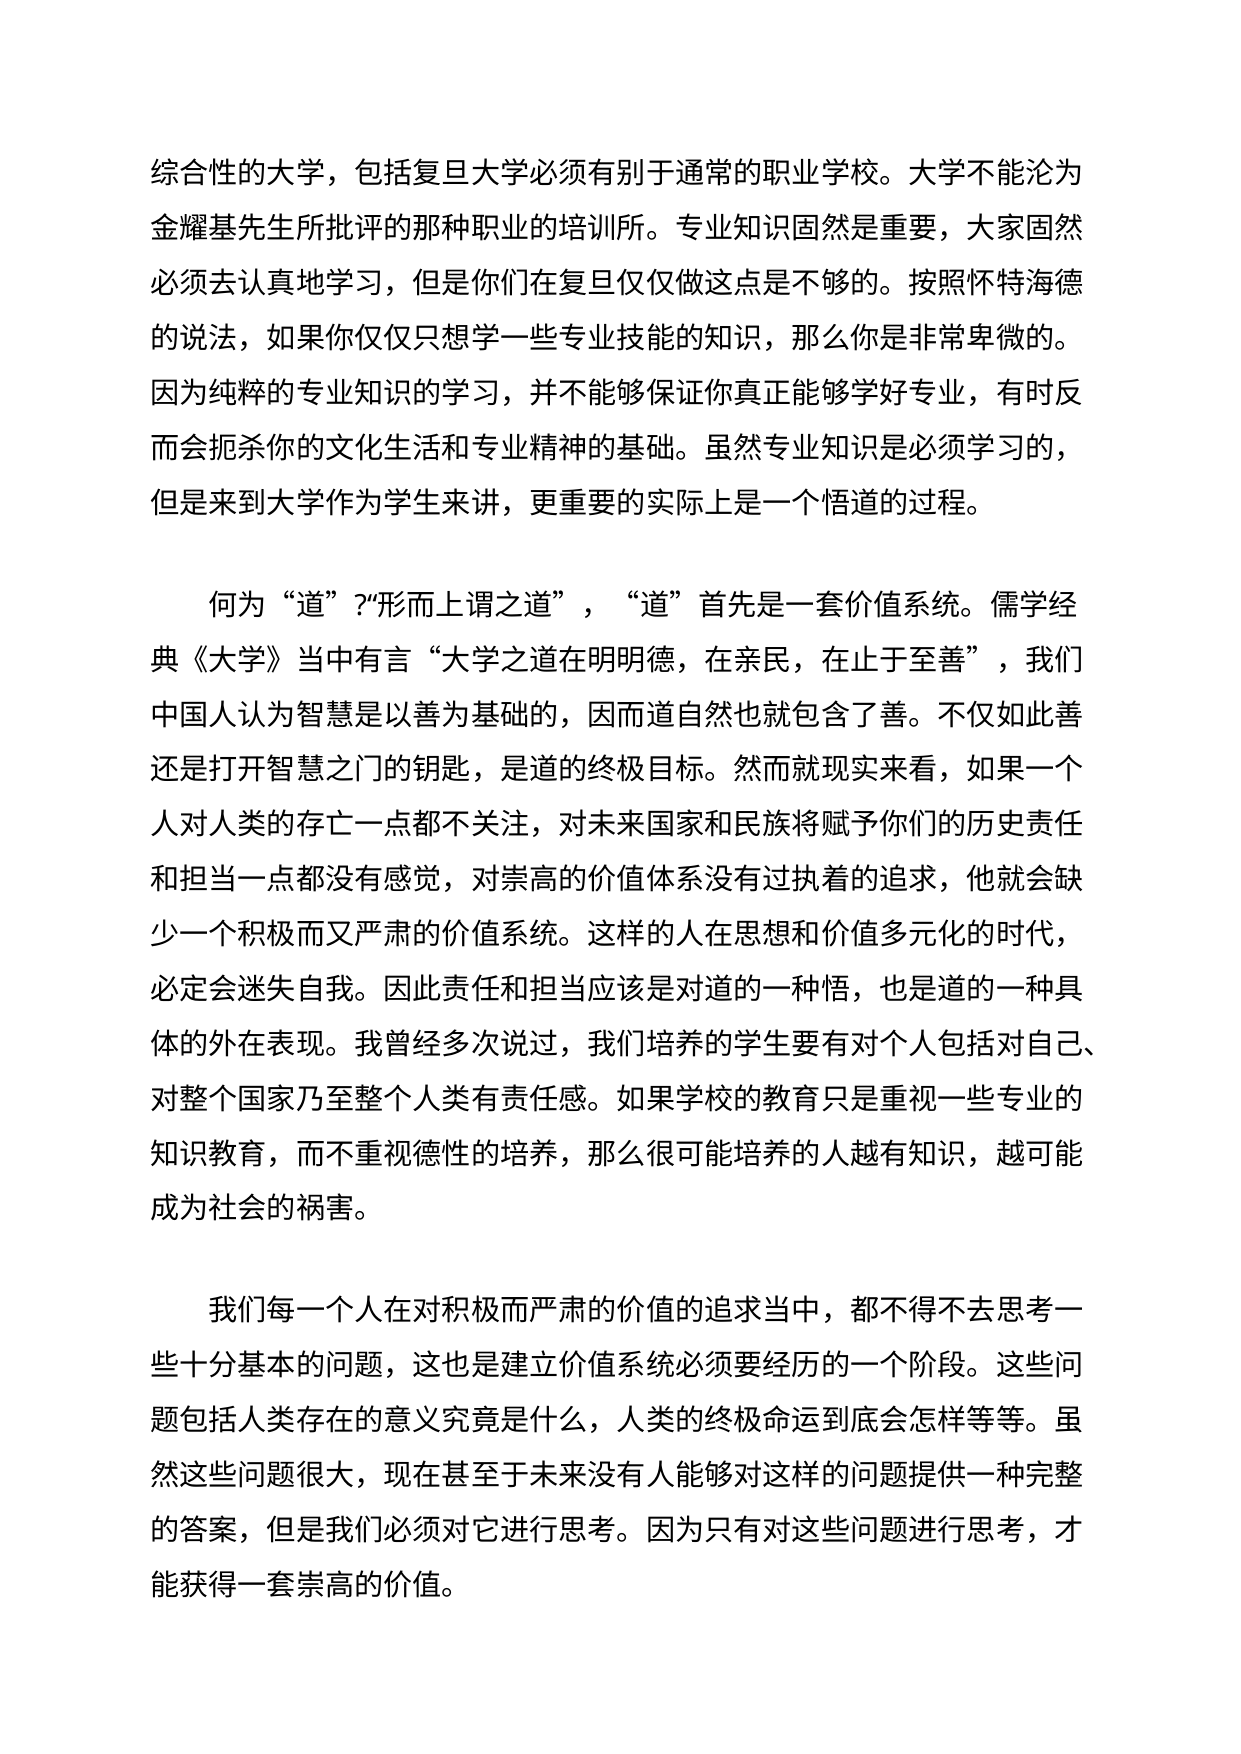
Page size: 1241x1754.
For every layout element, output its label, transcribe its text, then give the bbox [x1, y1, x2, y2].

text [150, 150, 1090, 522]
text 我们每一个人在对积极而严肃的价值的追求当中，都不得不去思考一些十分基本的问题，这也是建立价值系统必须要经历的一个阶段。这些问题包括人类存在的意义究竟是什么，人类的终极命运到底会怎样等等。虽然这些问题很大，现在甚至于未来没有人能够对这样的问题提供一种完整的答案，但是我们必须对它进行思考。因为只有对这些问题进行思考，才能获得一套崇高的价值。 [150, 1287, 1090, 1604]
text 何为“道”?“形而上谓之道”，“道”首先是一套价值系统。儒学经典《大学》当中有言“大学之道在明明德，在亲民，在止于至善”，我们中国人认为智慧是以善为基础的，因而道自然也就包含了善。不仅如此善还是打开智慧之门的钥匙，是道的终极目标。然而就现实来看，如果一个人对人类的存亡一点都不关注，对未来国家和民族将赋予你们的历史责任和担当一点都没有感觉，对崇高的价值体系没有过执着的追求，他就会缺少一个积极而又严肃的价值系统。这样的人在思想和价值多元化的时代，必定会迷失自我。因此责任和担当应该是对道的一种悟，也是道的一种具体的外在表现。我曾经多次说过，我们培养的学生要有对个人包括对自己、对整个国家乃至整个人类有责任感。如果学校的教育只是重视一些专业的知识教育，而不重视德性的培养，那么很可能培养的人越有知识，越可能成为社会的祸害。 [150, 581, 1090, 1227]
